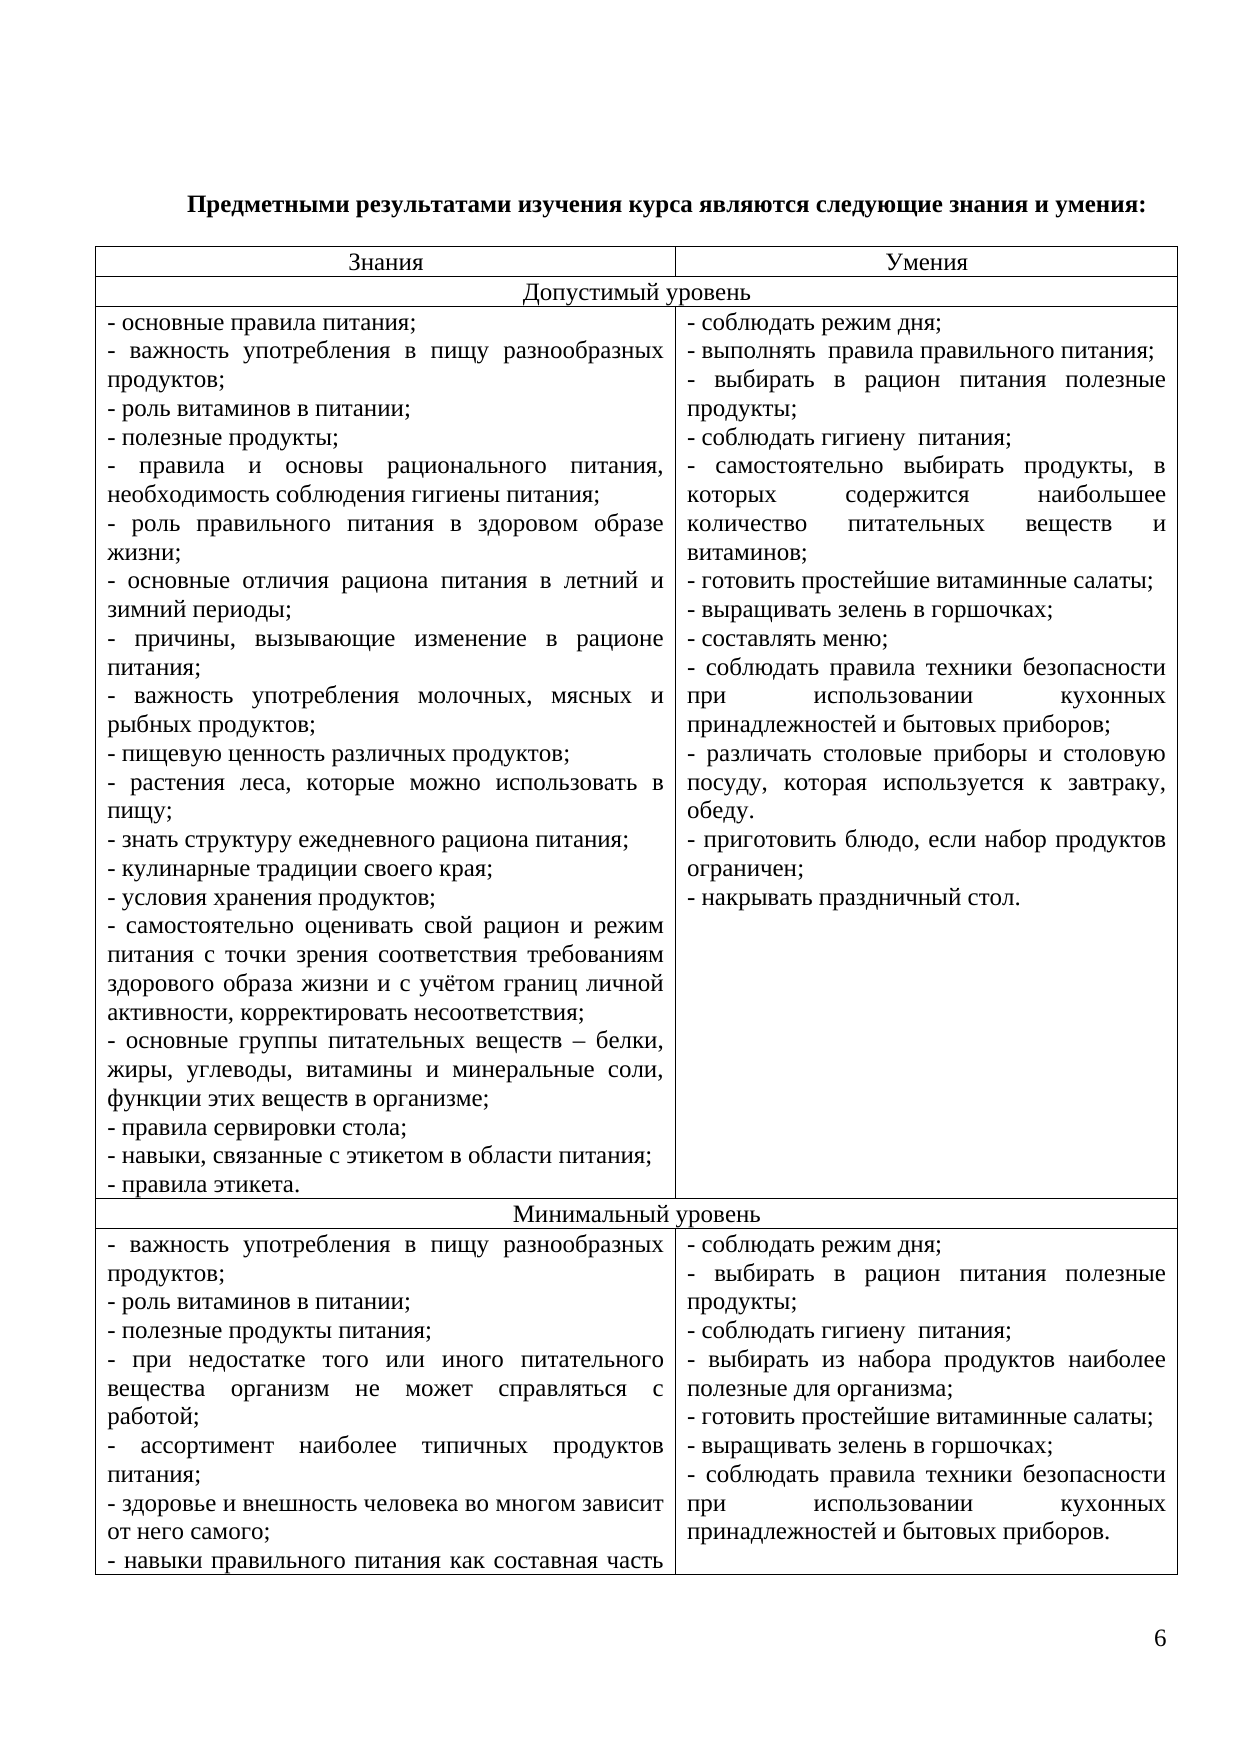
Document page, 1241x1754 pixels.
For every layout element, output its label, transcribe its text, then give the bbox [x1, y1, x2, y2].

table_cell - соблюдать режим дня; - выполнять правила правильного питания; - выбирать в рацион питания полезные продукты; - соблюдать гигиену питания; - самостоятельно выбирать продукты, в которых содержится наибольшее количество питательных веществ и витаминов; - готовить простейшие витаминные салаты; - выращивать зелень в горшочках; - составлять меню; - соблюдать правила техники безопасности при использовании кухонных принадлежностей и бытовых приборов; - различать столовые приборы и столовую посуду, которая используется к завтраку, обеду. - приготовить блюдо, если набор продуктов ограничен; - накрывать праздничный стол. [676, 307, 1177, 1198]
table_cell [96, 1229, 675, 1574]
table_cell Допустимый уровень [96, 277, 1177, 306]
table_cell Минимальный уровень [96, 1199, 1177, 1228]
table_cell - основные правила питания; - важность употребления в пищу разнообразных продуктов; - роль витаминов в питании; - полезные продукты; - правила и основы рационального питания, необходимость соблюдения гигиены питания; - роль правильного питания в здоровом образе жизни; - основные отличия рациона питания в летний и зимний периоды; - причины, вызывающие изменение в рационе питания; - важность употребления молочных, мясных и рыбных продуктов; - пищевую ценность различных продуктов; - растения леса, которые можно использовать в пищу; - знать структуру ежедневного рациона питания; - кулинарные традиции своего края; - условия хранения продуктов; - самостоятельно оценивать свой рацион и режим питания с точки зрения соответствия требованиям здорового образа жизни и с учётом границ личной активности, корректировать несоответствия; - основные группы питательных веществ – белки, жиры, углеводы, витамины и минеральные соли, функции этих веществ в организме; - правила сервировки стола; - навыки, связанные с этикетом в области питания; - правила этикета. [96, 307, 675, 1198]
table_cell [676, 1229, 1177, 1574]
table_header Знания [96, 247, 675, 276]
text Предметными результатами изучения курса являются следующие знания и умения: [118, 189, 1166, 217]
table_header Умения [676, 247, 1177, 276]
